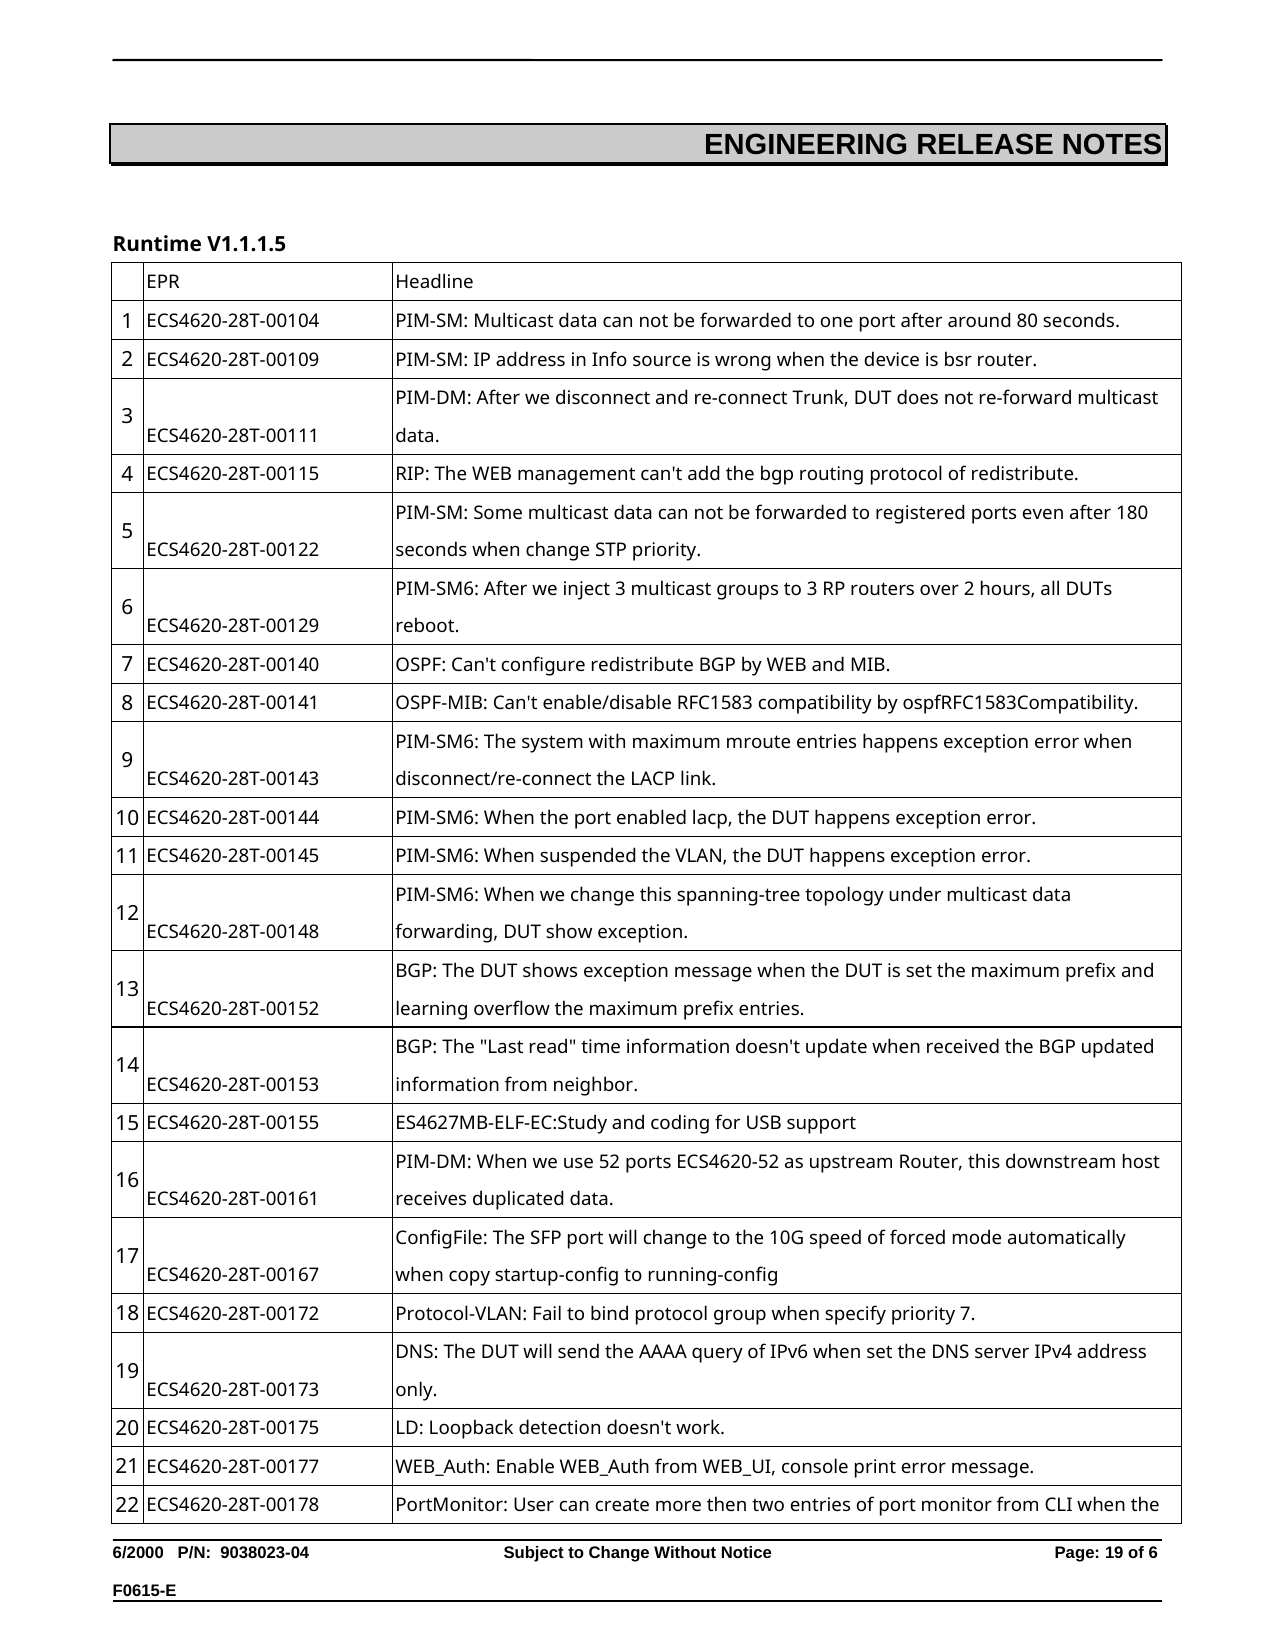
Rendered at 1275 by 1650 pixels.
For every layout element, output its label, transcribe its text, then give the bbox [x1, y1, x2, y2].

table_cell 16 [112, 1142, 143, 1217]
table_cell ECS4620-28T-00173 [144, 1333, 392, 1408]
text Runtime V1.1.1.5 [112, 224, 1162, 262]
table_cell 9 [112, 722, 143, 797]
table_header [112, 263, 143, 300]
table_cell PIM-DM: When we use 52 ports ECS4620-52 as upstream Router, this downstream host receives duplicated data. [393, 1142, 1181, 1217]
table_cell 18 [112, 1294, 143, 1332]
table_cell OSPF-MIB: Can't enable/disable RFC1583 compatibility by ospfRFC1583Compatibility. [393, 684, 1181, 721]
table_cell ECS4620-28T-00141 [144, 684, 392, 721]
table_cell ECS4620-28T-00140 [144, 645, 392, 683]
table_cell ECS4620-28T-00153 [144, 1028, 392, 1102]
table_cell ES4627MB-ELF-EC:Study and coding for USB support [393, 1104, 1181, 1141]
table_cell 3 [112, 379, 143, 453]
table_cell ECS4620-28T-00152 [144, 951, 392, 1026]
table_cell 21 [112, 1447, 143, 1485]
table_cell OSPF: Can't configure redistribute BGP by WEB and MIB. [393, 645, 1181, 683]
table_cell 22 [112, 1486, 143, 1523]
table_cell BGP: The DUT shows exception message when the DUT is set the maximum prefix and learning overflow the maximum prefix entries. [393, 951, 1181, 1026]
table_cell ECS4620-28T-00115 [144, 455, 392, 492]
table_cell DNS: The DUT will send the AAAA query of IPv6 when set the DNS server IPv4 address only. [393, 1333, 1181, 1408]
table_cell ECS4620-28T-00109 [144, 340, 392, 377]
table_cell ECS4620-28T-00161 [144, 1142, 392, 1217]
table_cell ECS4620-28T-00167 [144, 1218, 392, 1293]
table_header Headline [393, 263, 1181, 300]
table_cell PIM-SM: Multicast data can not be forwarded to one port after around 80 seconds. [393, 301, 1181, 339]
table_cell 12 [112, 875, 143, 950]
table_cell PIM-SM: Some multicast data can not be forwarded to registered ports even after 180 seconds when change STP priority. [393, 493, 1181, 568]
table_cell ECS4620-28T-00104 [144, 301, 392, 339]
table_cell ECS4620-28T-00178 [144, 1486, 392, 1523]
table_cell ConfigFile: The SFP port will change to the 10G speed of forced mode automatically when copy startup-config to running-config [393, 1218, 1181, 1293]
table_cell 5 [112, 493, 143, 568]
table_cell 20 [112, 1409, 143, 1446]
table_cell 6 [112, 569, 143, 644]
table_cell PIM-SM6: When suspended the VLAN, the DUT happens exception error. [393, 837, 1181, 874]
table_cell PIM-DM: After we disconnect and re-connect Trunk, DUT does not re-forward multicast data. [393, 379, 1181, 453]
table_cell LD: Loopback detection doesn't work. [393, 1409, 1181, 1446]
table_cell 11 [112, 837, 143, 874]
table_cell PIM-SM6: After we inject 3 multicast groups to 3 RP routers over 2 hours, all DUTs reboot. [393, 569, 1181, 644]
table_cell PIM-SM6: When we change this spanning-tree topology under multicast data forwarding, DUT show exception. [393, 875, 1181, 950]
table_cell 15 [112, 1104, 143, 1141]
table_cell WEB_Auth: Enable WEB_Auth from WEB_UI, console print error message. [393, 1447, 1181, 1485]
table_cell PIM-SM6: When the port enabled lacp, the DUT happens exception error. [393, 798, 1181, 836]
table_cell BGP: The "Last read" time information doesn't update when received the BGP updated information from neighbor. [393, 1028, 1181, 1102]
table_cell Protocol-VLAN: Fail to bind protocol group when specify priority 7. [393, 1294, 1181, 1332]
table_cell 17 [112, 1218, 143, 1293]
table_cell 8 [112, 684, 143, 721]
table_cell PIM-SM6: The system with maximum mroute entries happens exception error when disconnect/re-connect the LACP link. [393, 722, 1181, 797]
table_cell 1 [112, 301, 143, 339]
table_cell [393, 1486, 1181, 1523]
table_header EPR [144, 263, 392, 300]
table_cell 10 [112, 798, 143, 836]
table_cell RIP: The WEB management can't add the bgp routing protocol of redistribute. [393, 455, 1181, 492]
table_cell ECS4620-28T-00145 [144, 837, 392, 874]
table_cell 2 [112, 340, 143, 377]
table_cell ECS4620-28T-00144 [144, 798, 392, 836]
table_cell 13 [112, 951, 143, 1026]
table_cell ECS4620-28T-00172 [144, 1294, 392, 1332]
table_cell ECS4620-28T-00111 [144, 379, 392, 453]
table_cell ECS4620-28T-00177 [144, 1447, 392, 1485]
table_cell ECS4620-28T-00155 [144, 1104, 392, 1141]
table_cell 4 [112, 455, 143, 492]
table_cell ECS4620-28T-00148 [144, 875, 392, 950]
table_cell ECS4620-28T-00143 [144, 722, 392, 797]
table_cell ECS4620-28T-00122 [144, 493, 392, 568]
table_cell 14 [112, 1028, 143, 1102]
table_cell ECS4620-28T-00129 [144, 569, 392, 644]
table_cell ECS4620-28T-00175 [144, 1409, 392, 1446]
table_cell PIM-SM: IP address in Info source is wrong when the device is bsr router. [393, 340, 1181, 377]
table_cell 7 [112, 645, 143, 683]
table_cell 19 [112, 1333, 143, 1408]
